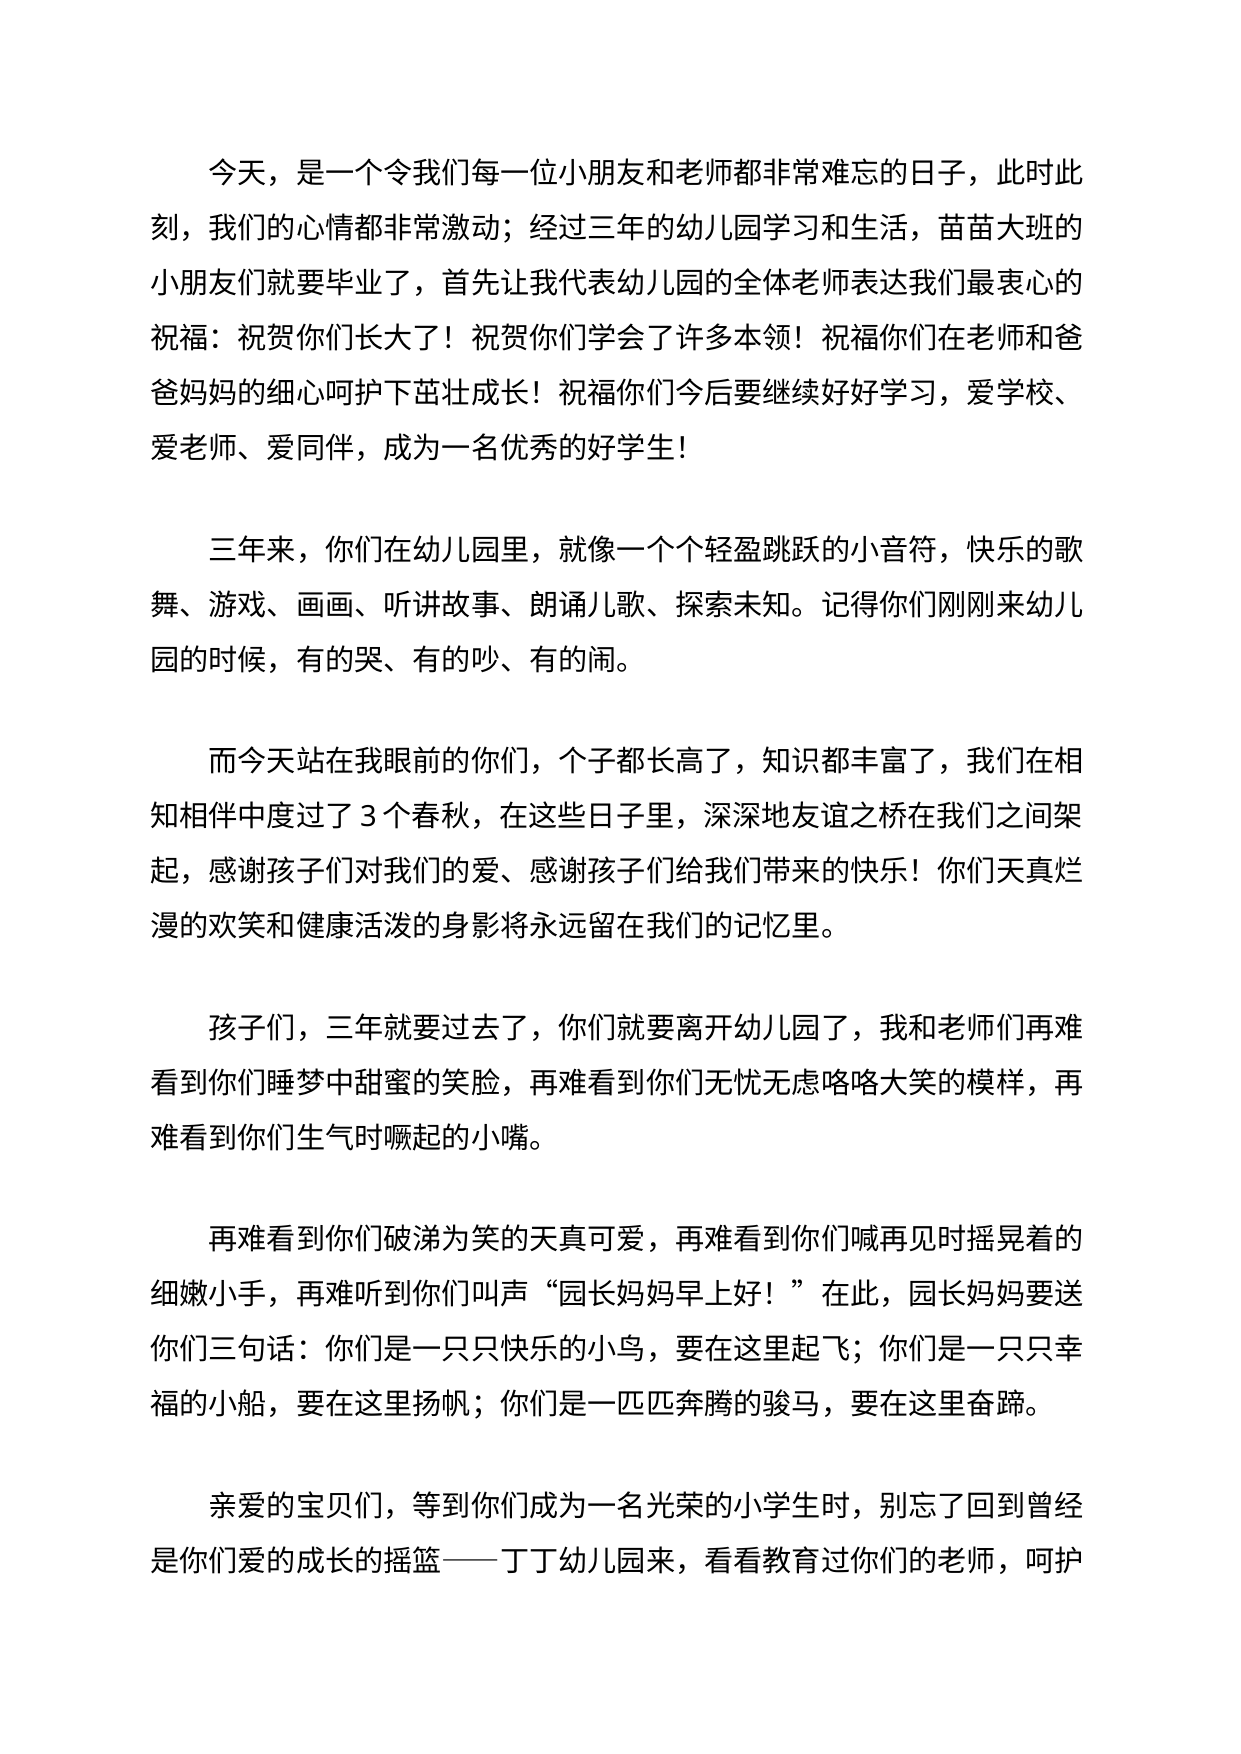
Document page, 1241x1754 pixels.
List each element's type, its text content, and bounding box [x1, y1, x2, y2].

text 而今天站在我眼前的你们，个子都长高了，知识都丰富了，我们在相知相伴中度过了3个春秋，在这些日子里，深深地友谊之桥在我们之间架起，感谢孩子们对我们的爱、感谢孩子们给我们带来的快乐！你们天真烂漫的欢笑和健康活泼的身影将永远留在我们的记忆里。 [150, 738, 1090, 945]
text 三年来，你们在幼儿园里，就像一个个轻盈跳跃的小音符，快乐的歌舞、游戏、画画、听讲故事、朗诵儿歌、探索未知。记得你们刚刚来幼儿园的时候，有的哭、有的吵、有的闹。 [150, 526, 1090, 678]
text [150, 1482, 1090, 1579]
text 孩子们，三年就要过去了，你们就要离开幼儿园了，我和老师们再难看到你们睡梦中甜蜜的笑脸，再难看到你们无忧无虑咯咯大笑的模样，再难看到你们生气时噘起的小嘴。 [150, 1004, 1090, 1156]
text 再难看到你们破涕为笑的天真可爱，再难看到你们喊再见时摇晃着的细嫩小手，再难听到你们叫声“园长妈妈早上好！”在此，园长妈妈要送你们三句话：你们是一只只快乐的小鸟，要在这里起飞；你们是一只只幸福的小船，要在这里扬帆；你们是一匹匹奔腾的骏马，要在这里奋蹄。 [150, 1216, 1090, 1423]
text 今天，是一个令我们每一位小朋友和老师都非常难忘的日子，此时此刻，我们的心情都非常激动；经过三年的幼儿园学习和生活，苗苗大班的小朋友们就要毕业了，首先让我代表幼儿园的全体老师表达我们最衷心的祝福：祝贺你们长大了！祝贺你们学会了许多本领！祝福你们在老师和爸爸妈妈的细心呵护下茁壮成长！祝福你们今后要继续好好学习，爱学校、爱老师、爱同伴，成为一名优秀的好学生！ [150, 150, 1090, 467]
